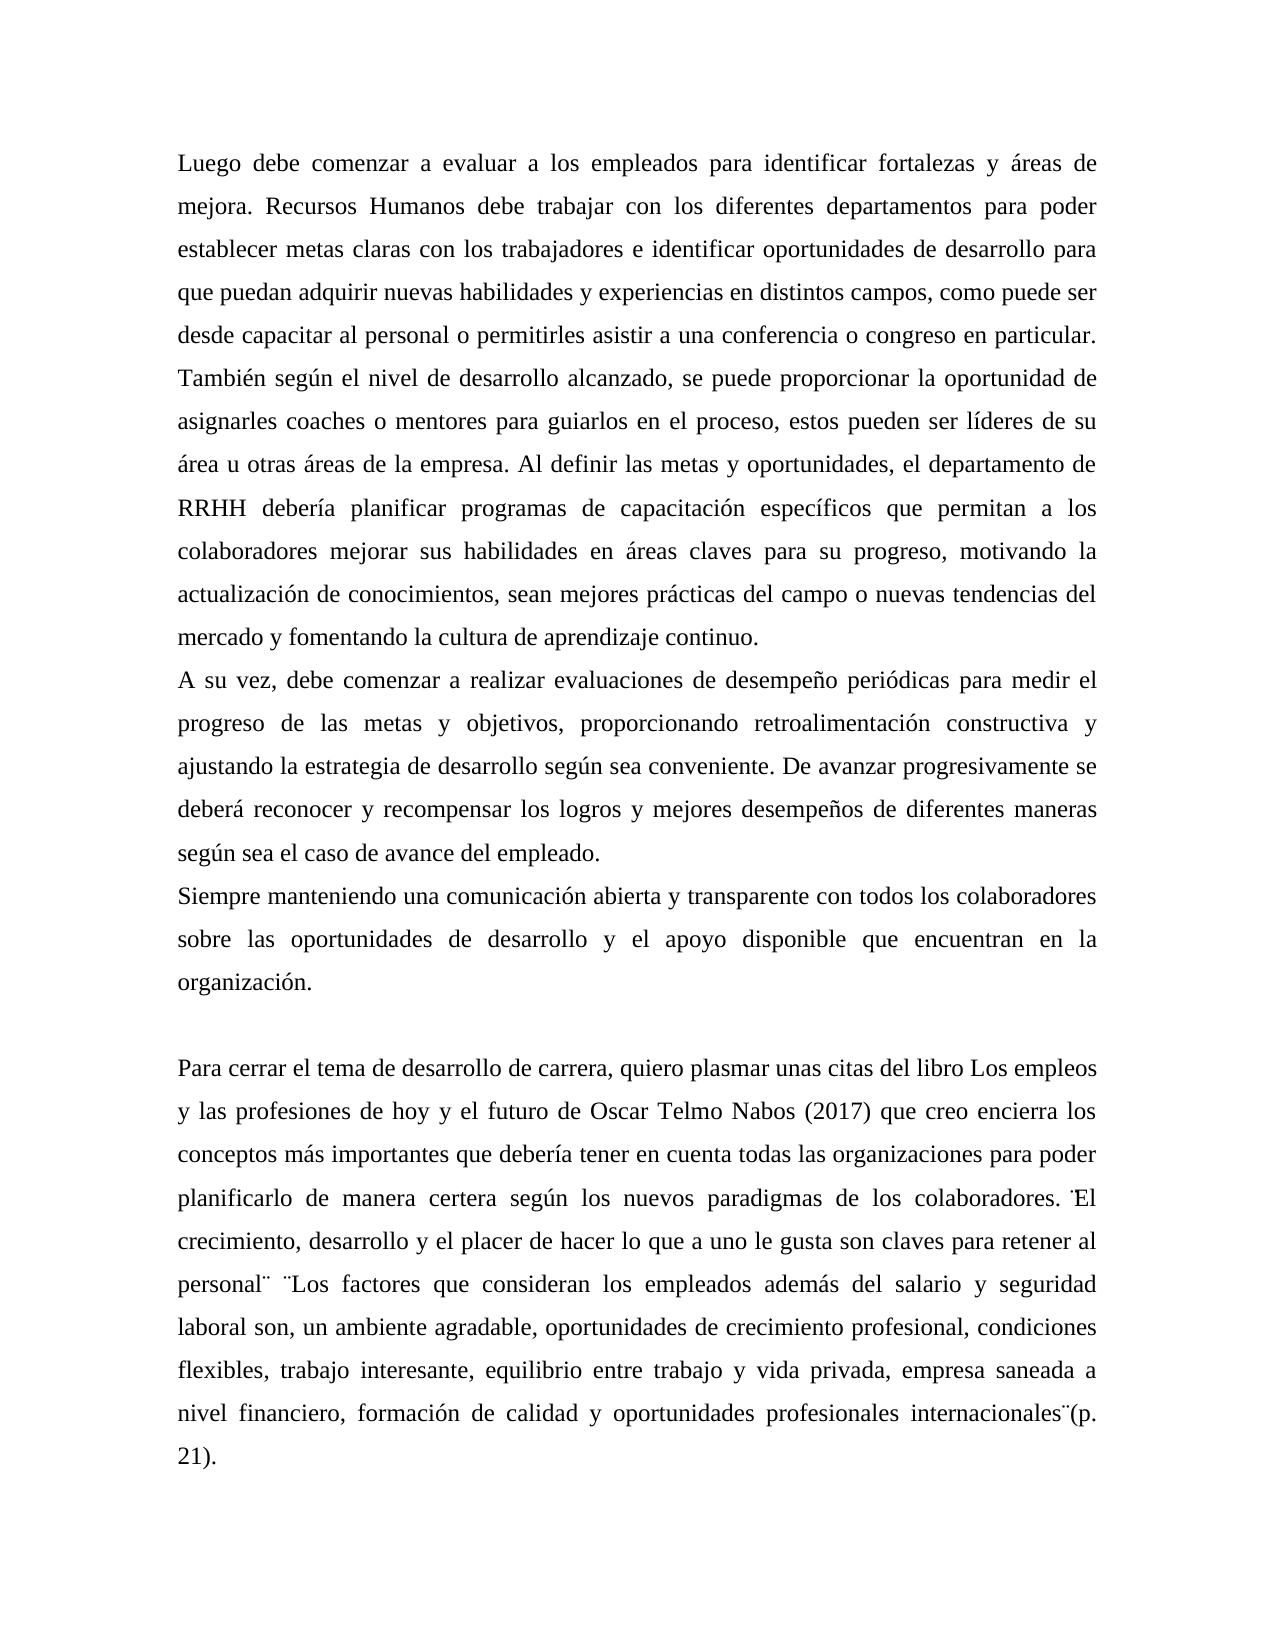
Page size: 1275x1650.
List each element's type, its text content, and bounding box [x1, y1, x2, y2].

text Para cerrar el tema de desarrollo de carrera, quiero plasmar unas citas del libro Los empleos y las profesiones de hoy y el futuro de Oscar Telmo Nabos (2017) que creo encierra los conceptos más importantes que debería tener en cuenta todas las organizaciones para poder planificarlo de manera certera según los nuevos paradigmas de los colaboradores. ̈El crecimiento, desarrollo y el placer de hacer lo que a uno le gusta son claves para retener al personal¨ ¨Los factores que consideran los empleados además del salario y seguridad laboral son, un ambiente agradable, oportunidades de crecimiento profesional, condiciones flexibles, trabajo interesante, equilibrio entre trabajo y vida privada, empresa saneada a nivel financiero, formación de calidad y oportunidades profesionales internacionales¨(p. 21). [177, 1053, 1098, 1470]
text Luego debe comenzar a evaluar a los empleados para identificar fortalezas y áreas de mejora. Recursos Humanos debe trabajar con los diferentes departamentos para poder establecer metas claras con los trabajadores e identificar oportunidades de desarrollo para que puedan adquirir nuevas habilidades y experiencias en distintos campos, como puede ser desde capacitar al personal o permitirles asistir a una conferencia o congreso en particular. También según el nivel de desarrollo alcanzado, se puede proporcionar la oportunidad de asignarles coaches o mentores para guiarlos en el proceso, estos pueden ser líderes de su área u otras áreas de la empresa. Al definir las metas y oportunidades, el departamento de RRHH debería planificar programas de capacitación específicos que permitan a los colaboradores mejorar sus habilidades en áreas claves para su progreso, motivando la actualización de conocimientos, sean mejores prácticas del campo o nuevas tendencias del mercado y fomentando la cultura de aprendizaje continuo. [177, 148, 1098, 651]
text A su vez, debe comenzar a realizar evaluaciones de desempeño periódicas para medir el progreso de las metas y objetivos, proporcionando retroalimentación constructiva y ajustando la estrategia de desarrollo según sea conveniente. De avanzar progresivamente se deberá reconocer y recompensar los logros y mejores desempeños de diferentes maneras según sea el caso de avance del empleado. [177, 665, 1098, 866]
text Siempre manteniendo una comunicación abierta y transparente con todos los colaboradores sobre las oportunidades de desarrollo y el apoyo disponible que encuentran en la organización. [177, 881, 1098, 996]
